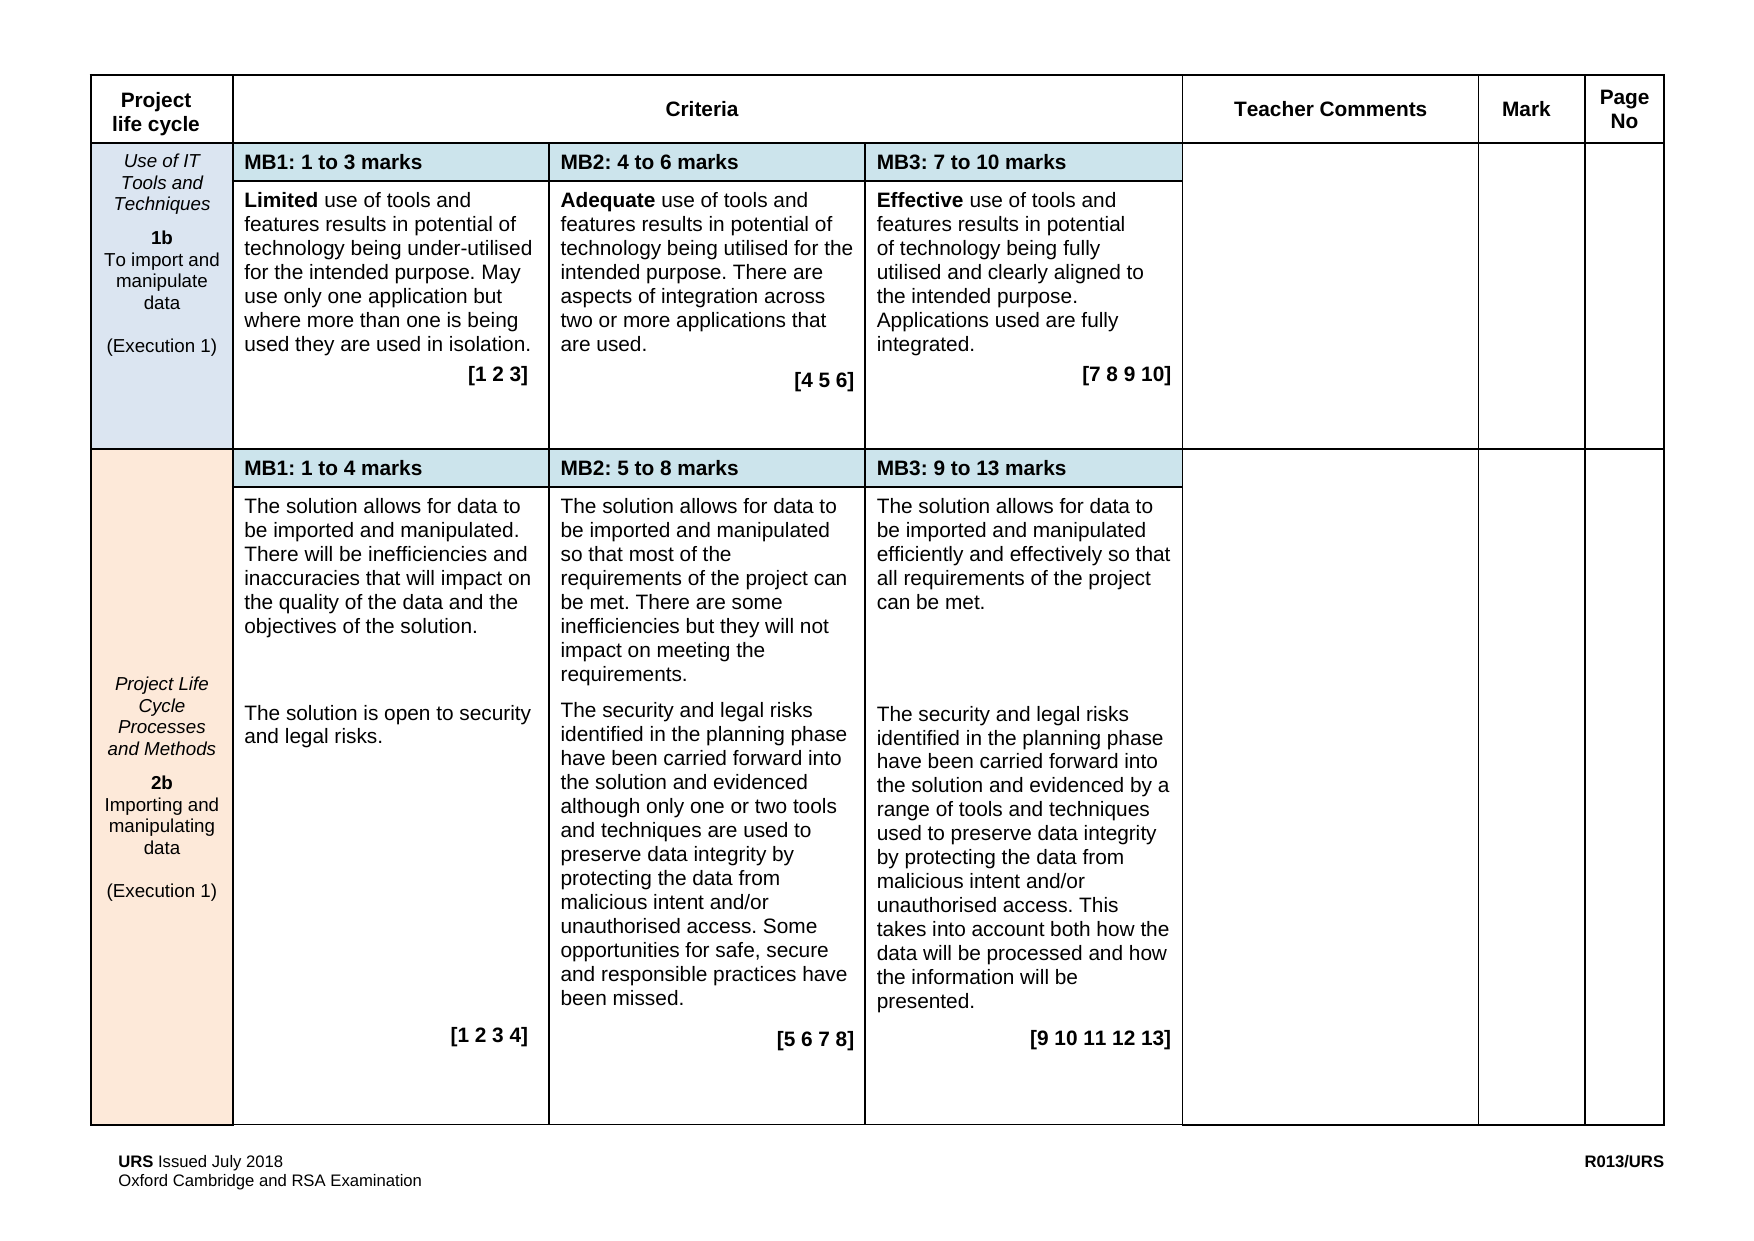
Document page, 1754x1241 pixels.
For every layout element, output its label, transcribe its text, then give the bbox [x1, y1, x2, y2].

table_cell Adequate use of tools and features results in potential of technology being utilised for the intended purpose. There are aspects of integration across two or more applications that are used. [4 5 6] [550, 182, 864, 448]
table_cell [1479, 450, 1584, 1124]
table_cell [1586, 450, 1663, 1124]
table_cell Use of IT Tools and Techniques 1b To import and manipulate data (Execution 1) [92, 144, 232, 448]
table_cell The solution allows for data to be imported and manipulated. There will be inefficiencies and inaccuracies that will impact on the quality of the data and the objectives of the solution. The solution is open to security and legal risks. [1 2 3 4] [234, 488, 548, 1124]
table_cell MB3: 7 to 10 marks [866, 144, 1182, 180]
table_header Mark [1479, 76, 1584, 142]
table_cell Effective use of tools and features results in potential of technology being fully utilised and clearly aligned to the intended purpose. Applications used are fully integrated. [7 8 9 10] [866, 182, 1182, 448]
table_header Teacher Comments [1183, 76, 1478, 142]
table_header Page No [1586, 76, 1663, 142]
table_cell MB1: 1 to 4 marks [234, 450, 548, 486]
table_cell Project Life Cycle Processes and Methods 2b Importing and manipulating data (Execution 1) [92, 450, 232, 1124]
table_cell [1586, 144, 1663, 448]
table_cell MB2: 4 to 6 marks [550, 144, 864, 180]
table_cell [1183, 450, 1478, 1124]
table_cell MB1: 1 to 3 marks [234, 144, 548, 180]
table_cell MB3: 9 to 13 marks [866, 450, 1182, 486]
table_cell [1183, 144, 1478, 448]
table_cell The solution allows for data to be imported and manipulated so that most of the requirements of the project can be met. There are some inefficiencies but they will not impact on meeting the requirements. The security and legal risks identified in the planning phase have been carried forward into the solution and evidenced although only one or two tools and techniques are used to preserve data integrity by protecting the data from malicious intent and/or unauthorised access. Some opportunities for safe, secure and responsible practices have been missed. [5 6 7 8] [550, 488, 864, 1124]
table_header Project life cycle [92, 76, 232, 142]
table_header Criteria [234, 76, 1182, 142]
table_cell Limited use of tools and features results in potential of technology being under-utilised for the intended purpose. May use only one application but where more than one is being used they are used in isolation. [1 2 3] [234, 182, 548, 448]
table_cell The solution allows for data to be imported and manipulated efficiently and effectively so that all requirements of the project can be met. The security and legal risks identified in the planning phase have been carried forward into the solution and evidenced by a range of tools and techniques used to preserve data integrity by protecting the data from malicious intent and/or unauthorised access. This takes into account both how the data will be processed and how the information will be presented. [9 10 11 12 13] [866, 488, 1182, 1124]
table_cell MB2: 5 to 8 marks [550, 450, 864, 486]
table_cell [1479, 144, 1584, 448]
